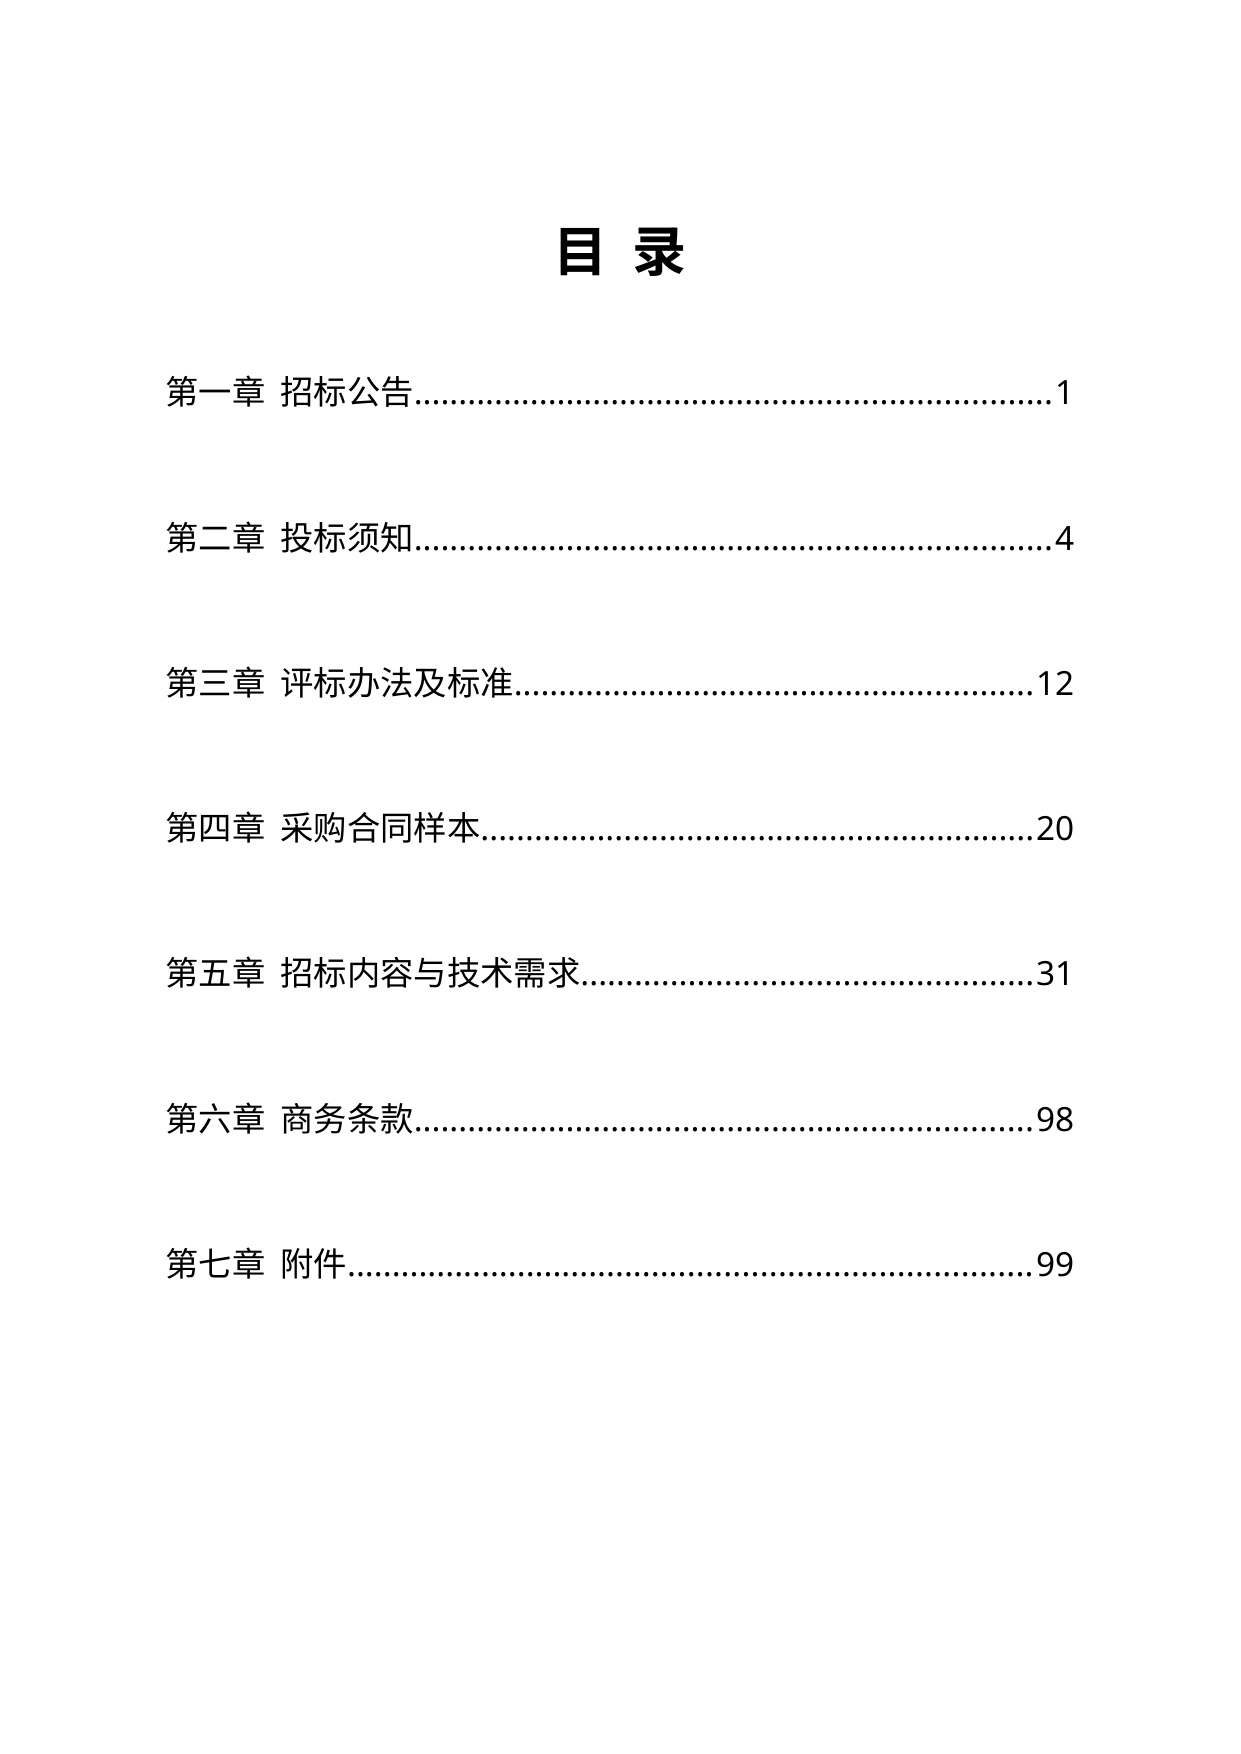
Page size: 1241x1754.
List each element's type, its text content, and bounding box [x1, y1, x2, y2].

text 第六章 商务条款 98 [165, 1092, 1075, 1141]
text 第五章 招标内容与技术需求 31 [165, 947, 1075, 996]
text 第四章 采购合同样本 20 [165, 802, 1075, 850]
text 第七章 附件 99 [165, 1238, 1075, 1286]
text 第一章 招标公告 1 [165, 366, 1075, 414]
text 第二章 投标须知 4 [165, 511, 1075, 560]
text 第三章 评标办法及标准 12 [165, 657, 1075, 705]
text 目 录 [165, 209, 1075, 287]
